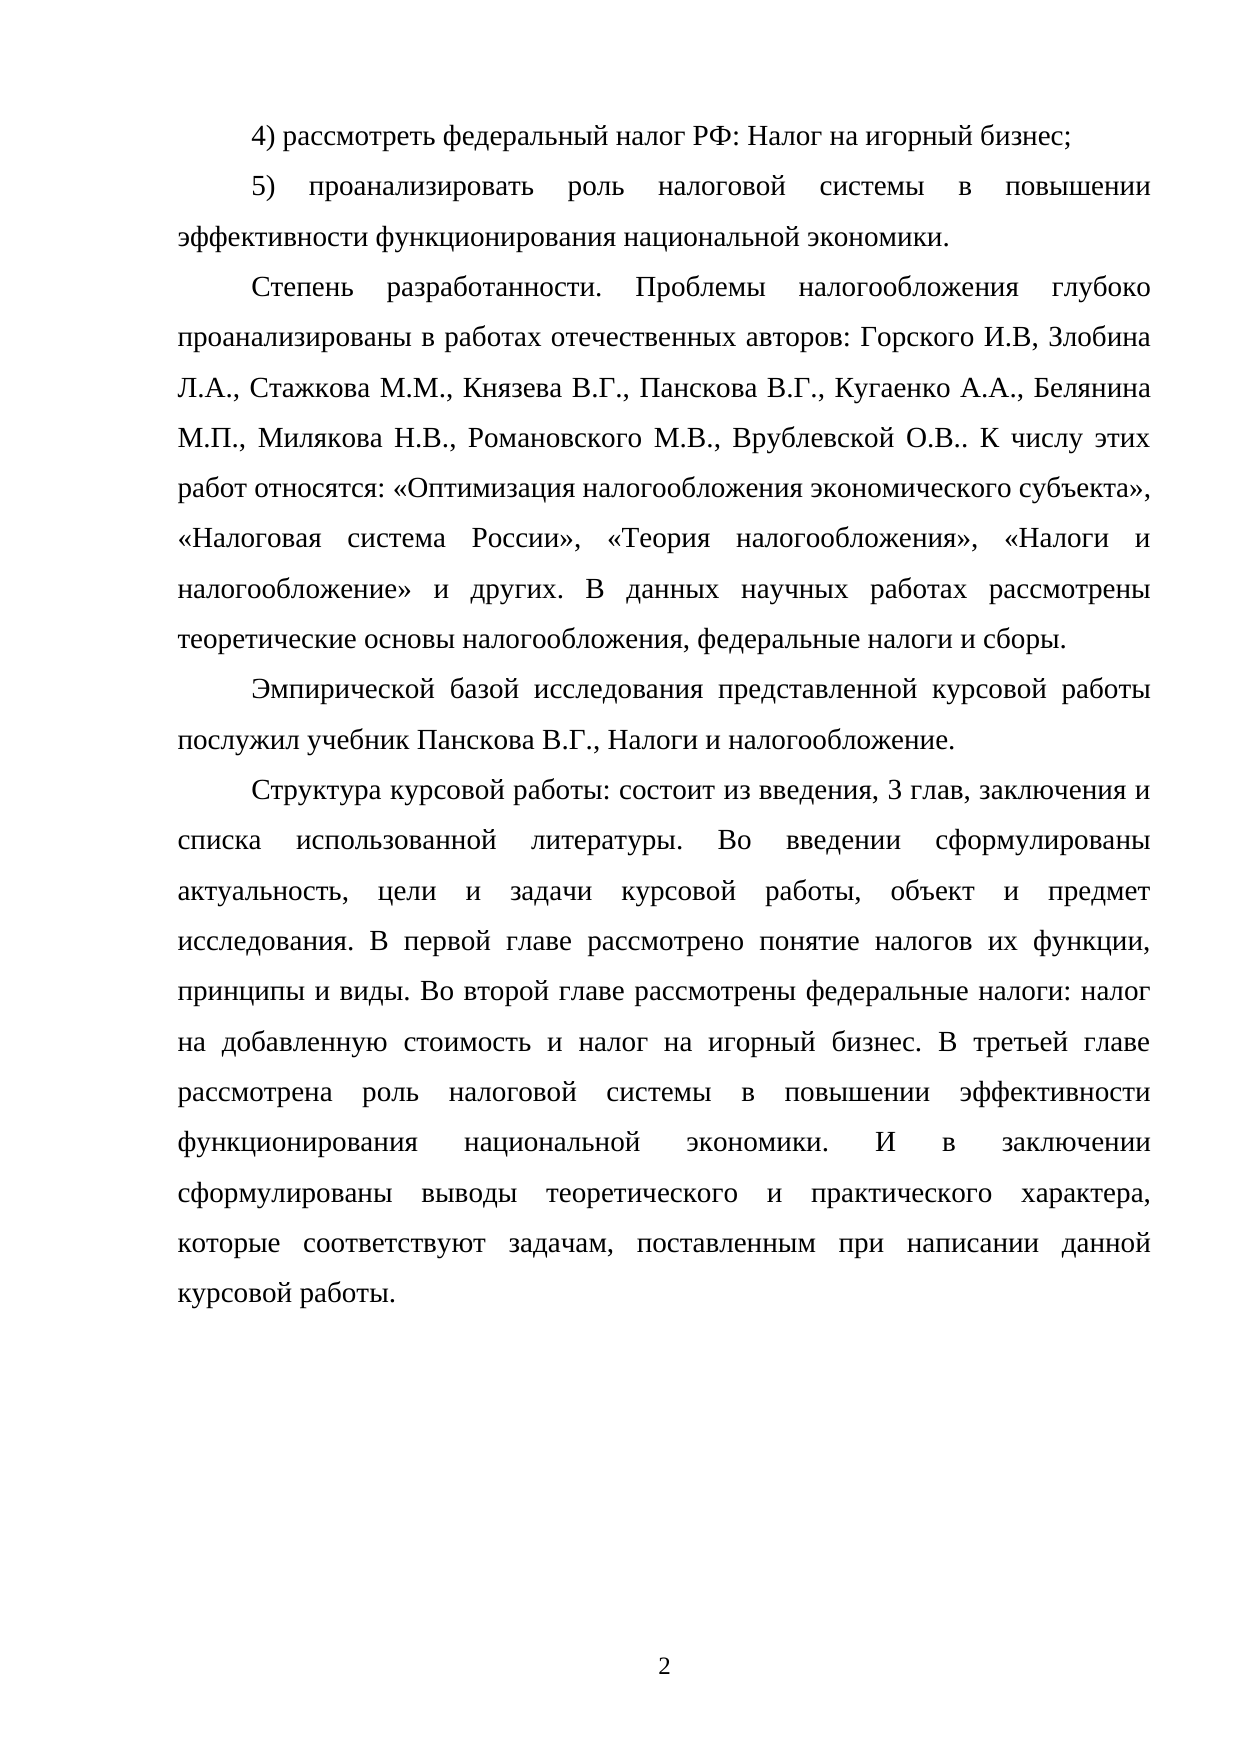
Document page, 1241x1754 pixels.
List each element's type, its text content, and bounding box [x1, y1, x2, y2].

text Структура курсовой работы: состоит из введения, 3 глав, заключения и списка использованной литературы. Во введении сформулированы актуальность, цели и задачи курсовой работы, объект и предмет исследования. В первой главе рассмотрено понятие налогов их функции, принципы и виды. Во второй главе рассмотрены федеральные налоги: налог на добавленную стоимость и налог на игорный бизнес. В третьей главе рассмотрена роль налоговой системы в повышении эффективности функционирования национальной экономики. И в заключении сформулированы выводы теоретического и практического характера, которые соответствуют задачам, поставленным при написании данной курсовой работы. [177, 772, 1152, 1309]
text 4) рассмотреть федеральный налог РФ: Налог на игорный бизнес; [177, 118, 1152, 152]
text Степень разработанности. Проблемы налогообложения глубоко проанализированы в работах отечественных авторов: Горского И.В, Злобина Л.А., Стажкова М.М., Князева В.Г., Панскова В.Г., Кугаенко А.А., Белянина М.П., Милякова Н.В., Романовского М.В., Врублевской О.В.. К числу этих работ относятся: «Оптимизация налогообложения экономического субъекта», «Налоговая система России», «Теория налогообложения», «Налоги и налогообложение» и других. В данных научных работах рассмотрены теоретические основы налогообложения, федеральные налоги и сборы. [177, 269, 1152, 655]
text Эмпирической базой исследования представленной курсовой работы послужил учебник Панскова В.Г., Налоги и налогообложение. [177, 672, 1152, 755]
text 5) проанализировать роль налоговой системы в повышении эффективности функционирования национальной экономики. [177, 168, 1152, 252]
